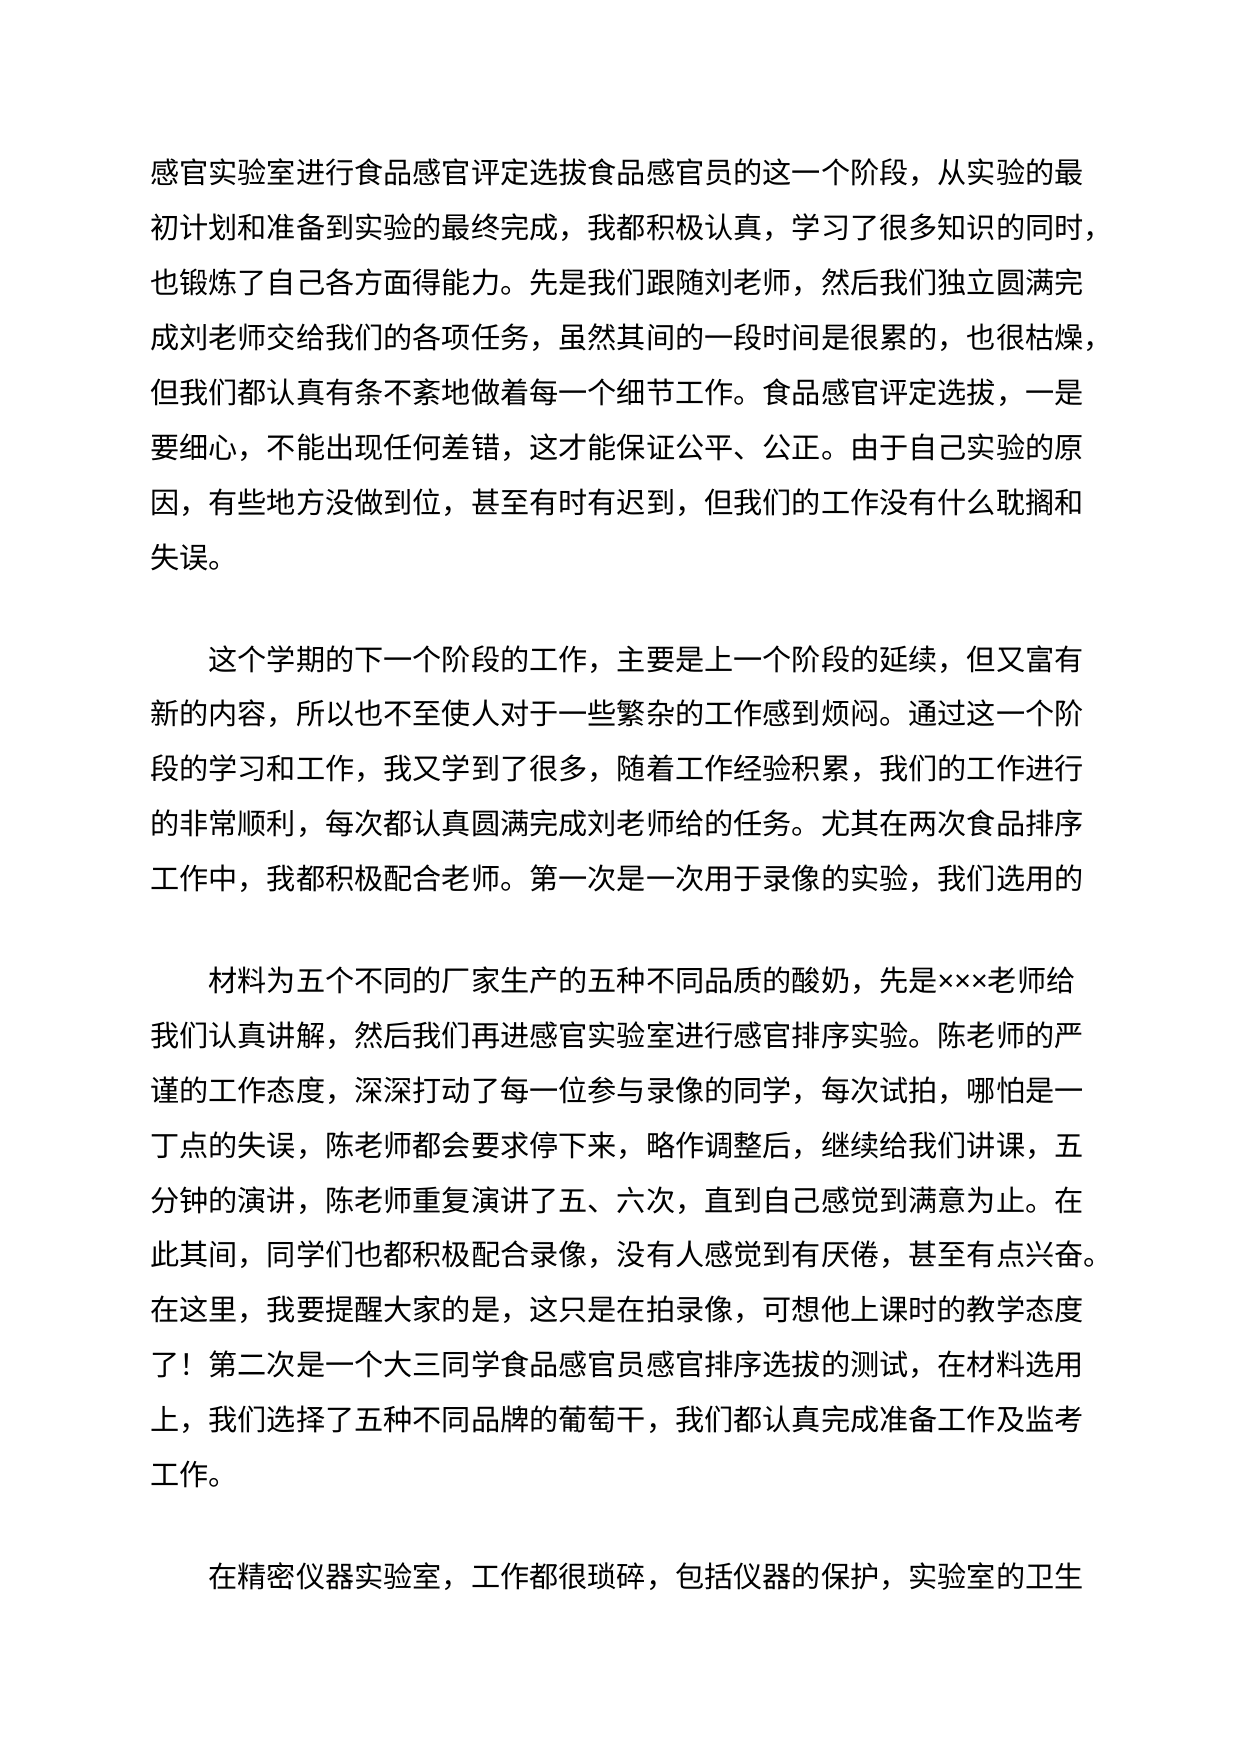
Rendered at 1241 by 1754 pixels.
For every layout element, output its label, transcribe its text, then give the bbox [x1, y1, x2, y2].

text 材料为五个不同的厂家生产的五种不同品质的酸奶，先是×××老师给我们认真讲解，然后我们再进感官实验室进行感官排序实验。陈老师的严谨的工作态度，深深打动了每一位参与录像的同学，每次试拍，哪怕是一丁点的失误，陈老师都会要求停下来，略作调整后，继续给我们讲课，五分钟的演讲，陈老师重复演讲了五、六次，直到自己感觉到满意为止。在此其间，同学们也都积极配合录像，没有人感觉到有厌倦，甚至有点兴奋。在这里，我要提醒大家的是，这只是在拍录像，可想他上课时的教学态度了！第二次是一个大三同学食品感官员感官排序选拔的测试，在材料选用上，我们选择了五种不同品牌的葡萄干，我们都认真完成准备工作及监考工作。 [150, 957, 1090, 1494]
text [150, 1553, 1090, 1596]
text 这个学期的下一个阶段的工作，主要是上一个阶段的延续，但又富有新的内容，所以也不至使人对于一些繁杂的工作感到烦闷。通过这一个阶段的学习和工作，我又学到了很多，随着工作经验积累，我们的工作进行的非常顺利，每次都认真圆满完成刘老师给的任务。尤其在两次食品排序工作中，我都积极配合老师。第一次是一次用于录像的实验，我们选用的 [150, 636, 1090, 898]
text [150, 150, 1090, 577]
